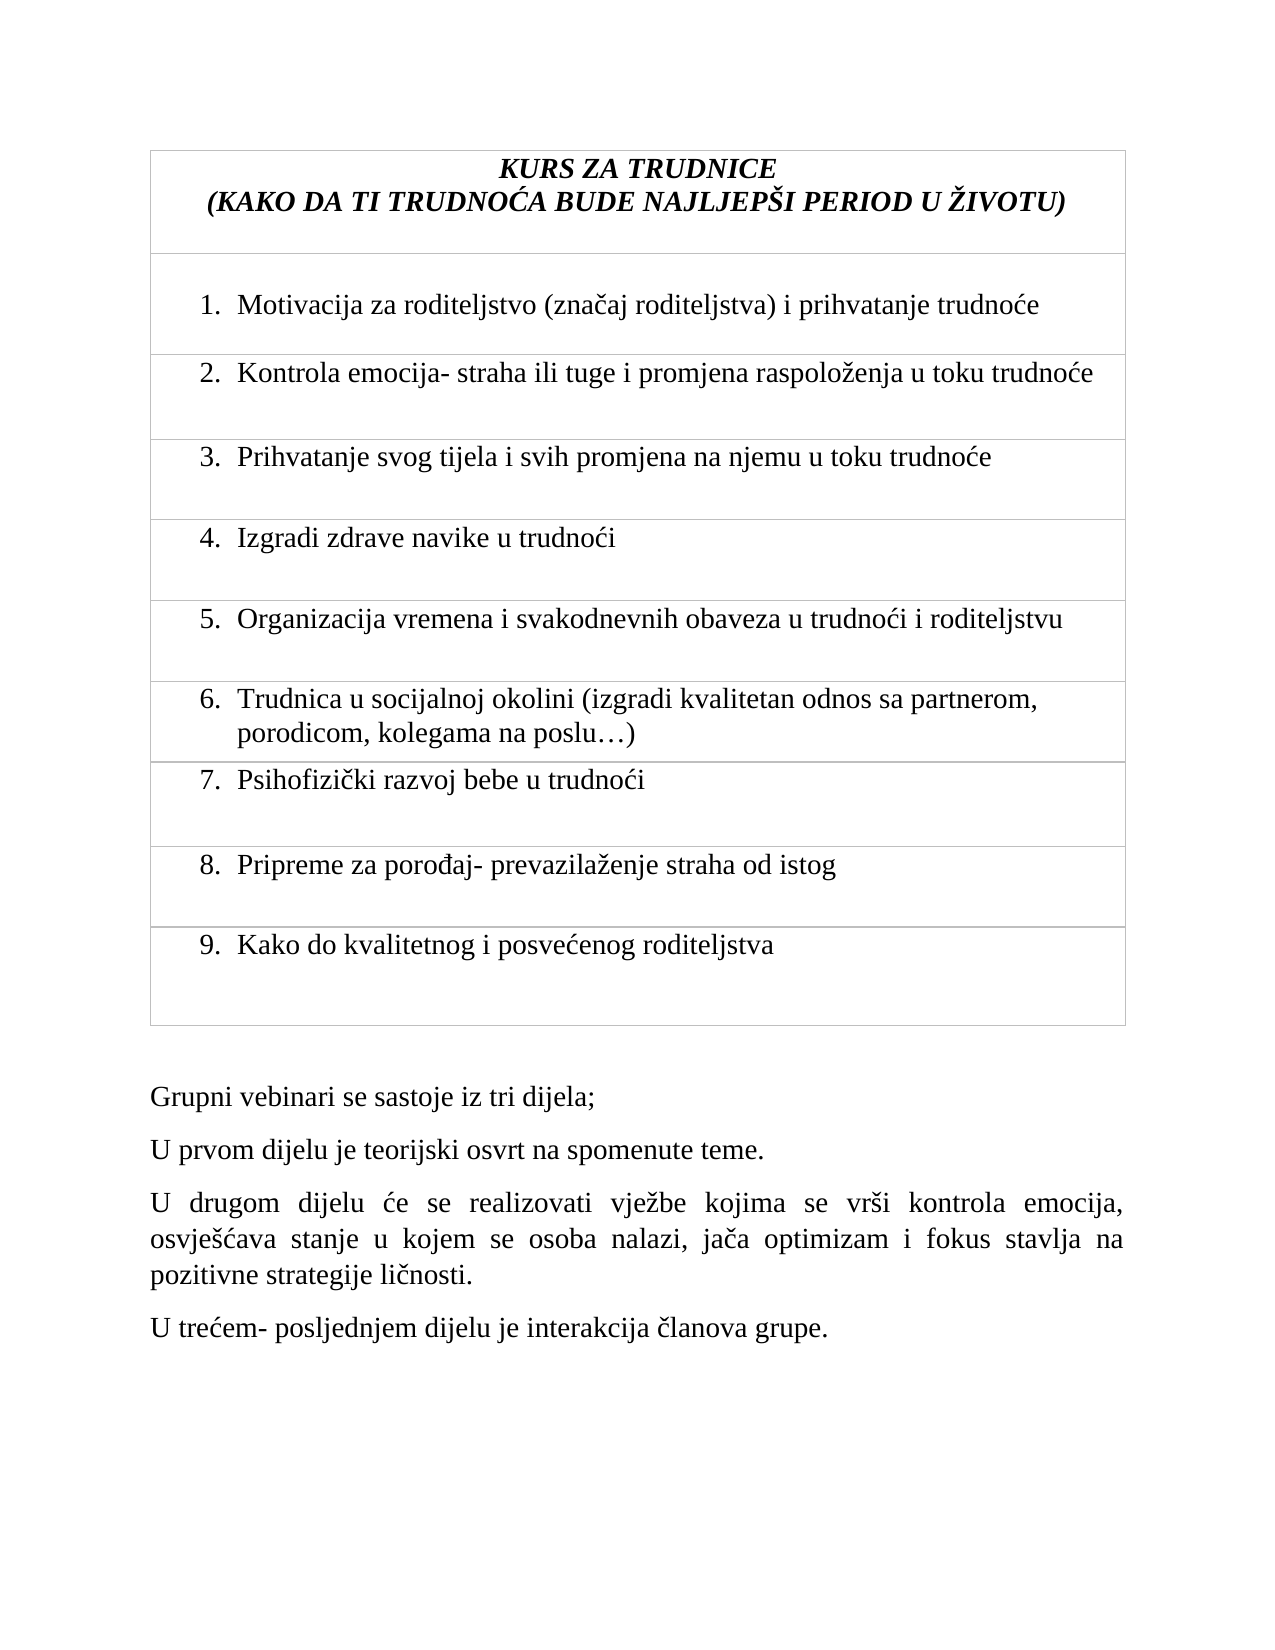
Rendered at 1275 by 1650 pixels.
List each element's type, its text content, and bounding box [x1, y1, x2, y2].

table_cell Izgradi zdrave navike u trudnoći [151, 520, 1125, 600]
table_cell Trudnica u socijalnoj okolini (izgradi kvalitetan odnos sa partnerom, porodicom, kolegama na poslu…) [151, 682, 1125, 761]
table_cell Pripreme za porođaj- prevazilaženje straha od istog [151, 847, 1125, 926]
text U prvom dijelu je teorijski osvrt na spomenute teme. [150, 1132, 1125, 1165]
table_cell Motivacija za roditeljstvo (značaj roditeljstva) i prihvatanje trudnoće [151, 254, 1125, 354]
table_cell Psihofizički razvoj bebe u trudnoći [151, 763, 1125, 846]
table_cell Prihvatanje svog tijela i svih promjena na njemu u toku trudnoće [151, 440, 1125, 519]
table_cell Kontrola emocija- straha ili tuge i promjena raspoloženja u toku trudnoće [151, 355, 1125, 438]
text U drugom dijelu će se realizovati vježbe kojima se vrši kontrola emocija, osvješćava stanje u kojem se osoba nalazi, jača optimizam i fokus stavlja na pozitivne strategije ličnosti. [150, 1185, 1125, 1291]
table_header KURS ZA TRUDNICE (KAKO DA TI TRUDNOĆA BUDE NAJLJEPŠI PERIOD U ŽIVOTU) [151, 151, 1125, 252]
table_cell Kako do kvalitetnog i posvećenog roditeljstva [151, 928, 1125, 1025]
text U trećem- posljednjem dijelu je interakcija članova grupe. [150, 1310, 1125, 1343]
table_cell Organizacija vremena i svakodnevnih obaveza u trudnoći i roditeljstvu [151, 601, 1125, 681]
text Grupni vebinari se sastoje iz tri dijela; [150, 1079, 1125, 1113]
